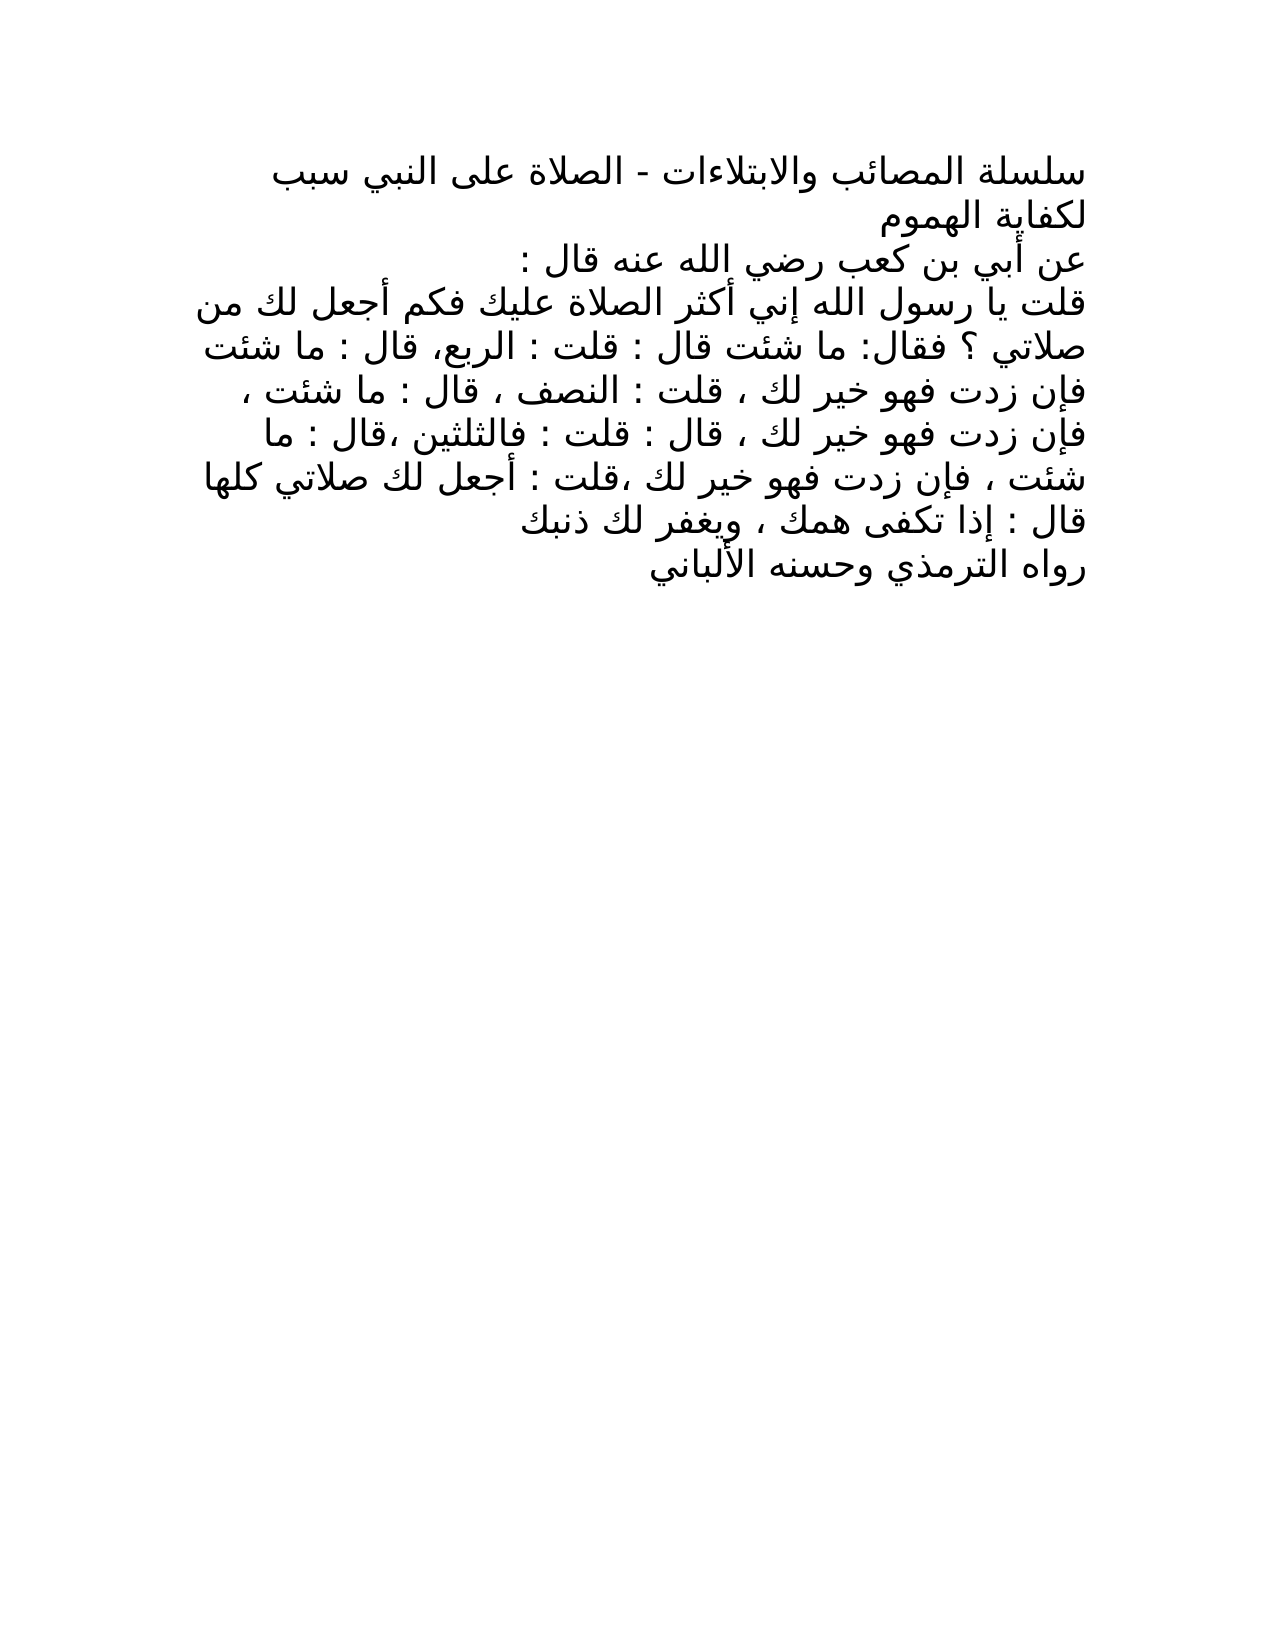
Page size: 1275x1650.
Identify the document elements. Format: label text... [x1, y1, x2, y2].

text عن أبي بن كعب رضي الله عنه قال : [187, 237, 1087, 281]
text رواه الترمذي وحسنه الألباني [187, 543, 1087, 586]
text سلسلة المصائب والابتلاءات - الصلاة على النبي سبب لكفاية الهموم [187, 150, 1087, 237]
text قلت يا رسول الله إني أكثر الصلاة عليك فكم أجعل لك من صلاتي ؟ فقال: ما شئت قال : قلت : الربع، قال : ما شئت فإن زدت فهو خير لك ، قلت : النصف ، قال : ما شئت ، فإن زدت فهو خير لك ، قال : قلت : فالثلثين ،قال : ما شئت ، فإن زدت فهو خير لك ،قلت : أجعل لك صلاتي كلها قال : إذا تكفى همك ، ويغفر لك ذنبك [187, 281, 1087, 543]
